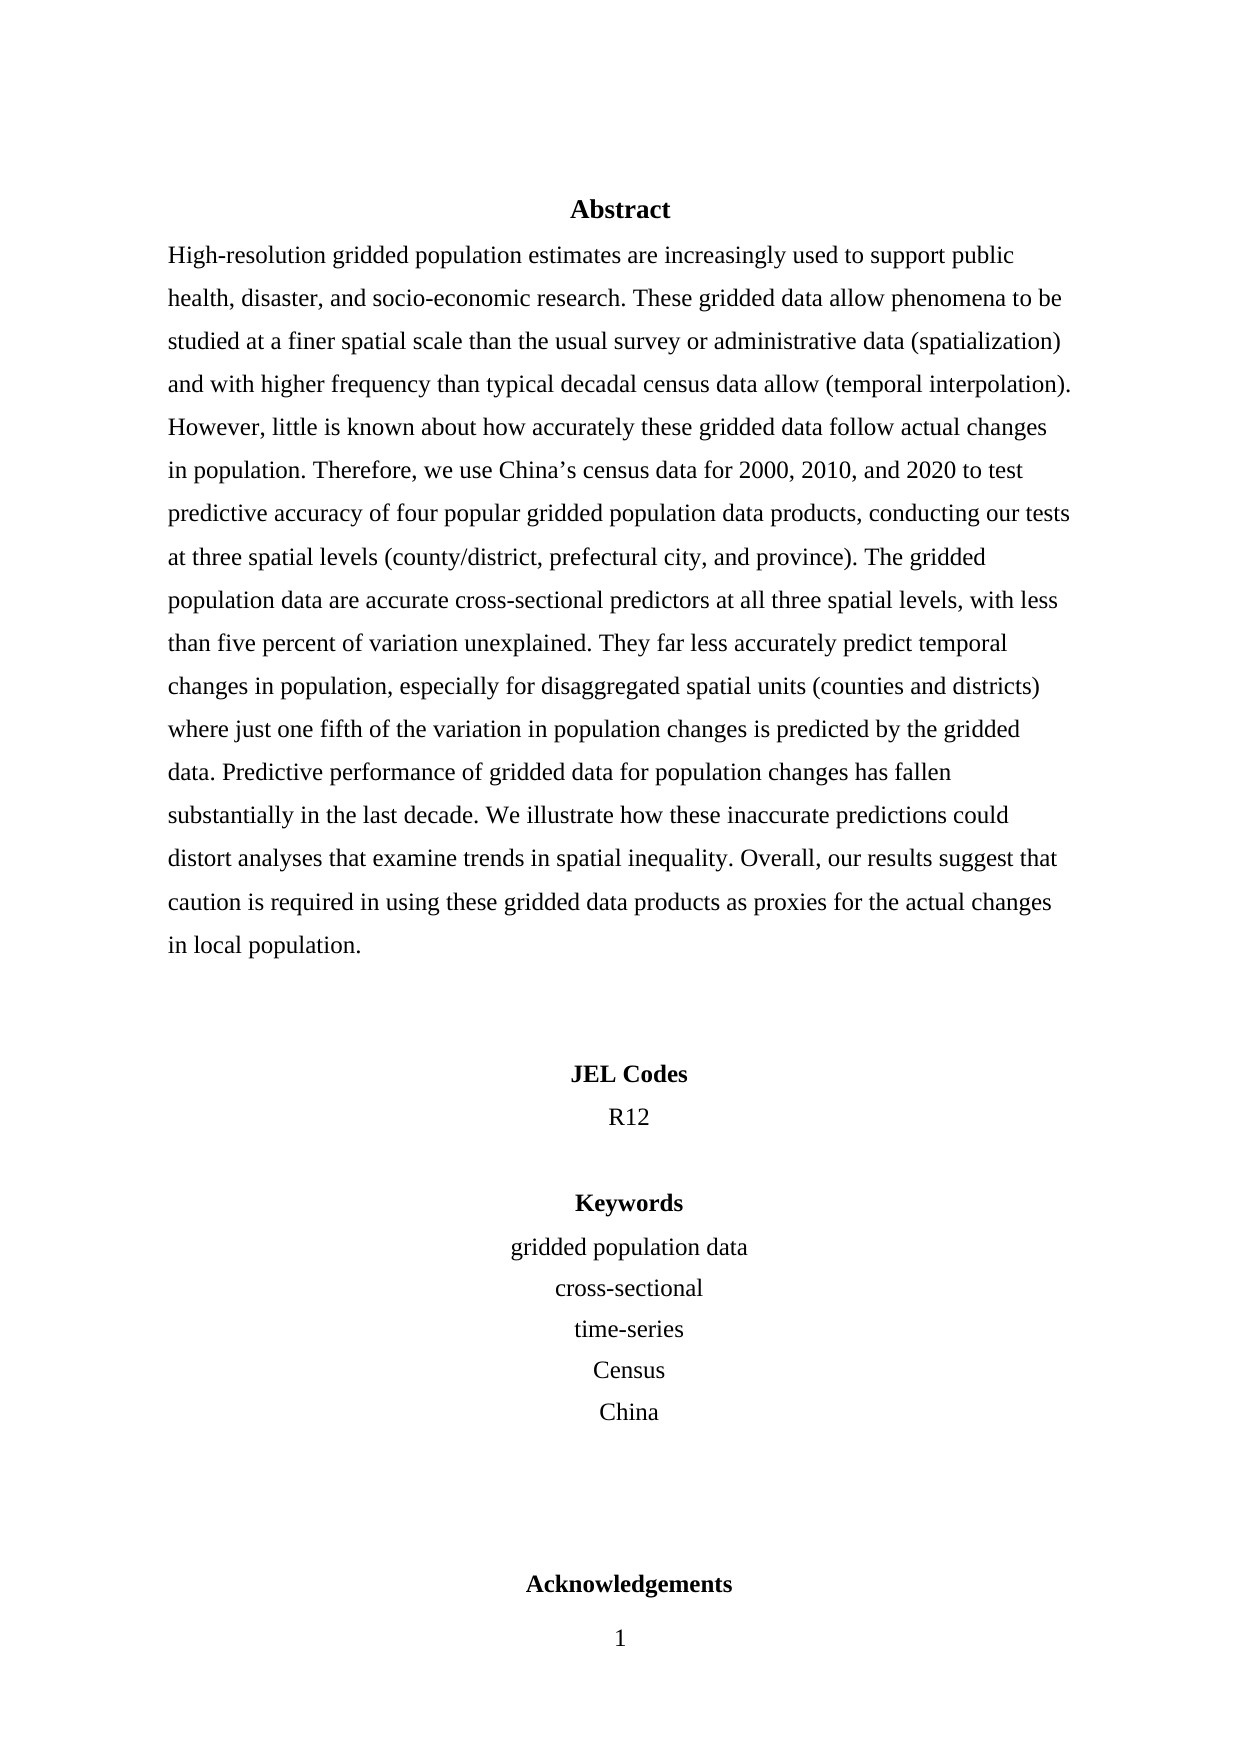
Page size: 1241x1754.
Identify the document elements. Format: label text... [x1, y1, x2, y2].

text Census [168, 1355, 1090, 1384]
text Acknowledgements [168, 1569, 1090, 1598]
text China [168, 1397, 1090, 1425]
text gridded population data [168, 1217, 1090, 1260]
text JEL Codes [168, 1059, 1090, 1088]
text cross-sectional [168, 1273, 1090, 1302]
text Keywords [168, 1188, 1090, 1217]
text time-series [168, 1314, 1090, 1343]
text Abstract [225, 193, 1015, 224]
text R12 [168, 1088, 1090, 1131]
text High-resolution gridded population estimates are increasingly used to support public health, disaster, and socio-economic research. These gridded data allow phenomena to be studied at a finer spatial scale than the usual survey or administrative data (spatialization) and with higher frequency than typical decadal census data allow (temporal interpolation). However, little is known about how accurately these gridded data follow actual changes in population. Therefore, we use China’s census data for 2000, 2010, and 2020 to test predictive accuracy of four popular gridded population data products, conducting our tests at three spatial levels (county/district, prefectural city, and province). The gridded population data are accurate cross-sectional predictors at all three spatial levels, with less than five percent of variation unexplained. They far less accurately predict temporal changes in population, especially for disaggregated spatial units (counties and districts) where just one fifth of the variation in population changes is predicted by the gridded data. Predictive performance of gridded data for population changes has fallen substantially in the last decade. We illustrate how these inaccurate predictions could distort analyses that examine trends in spatial inequality. Overall, our results suggest that caution is required in using these gridded data products as proxies for the actual changes in local population. [168, 240, 1072, 958]
